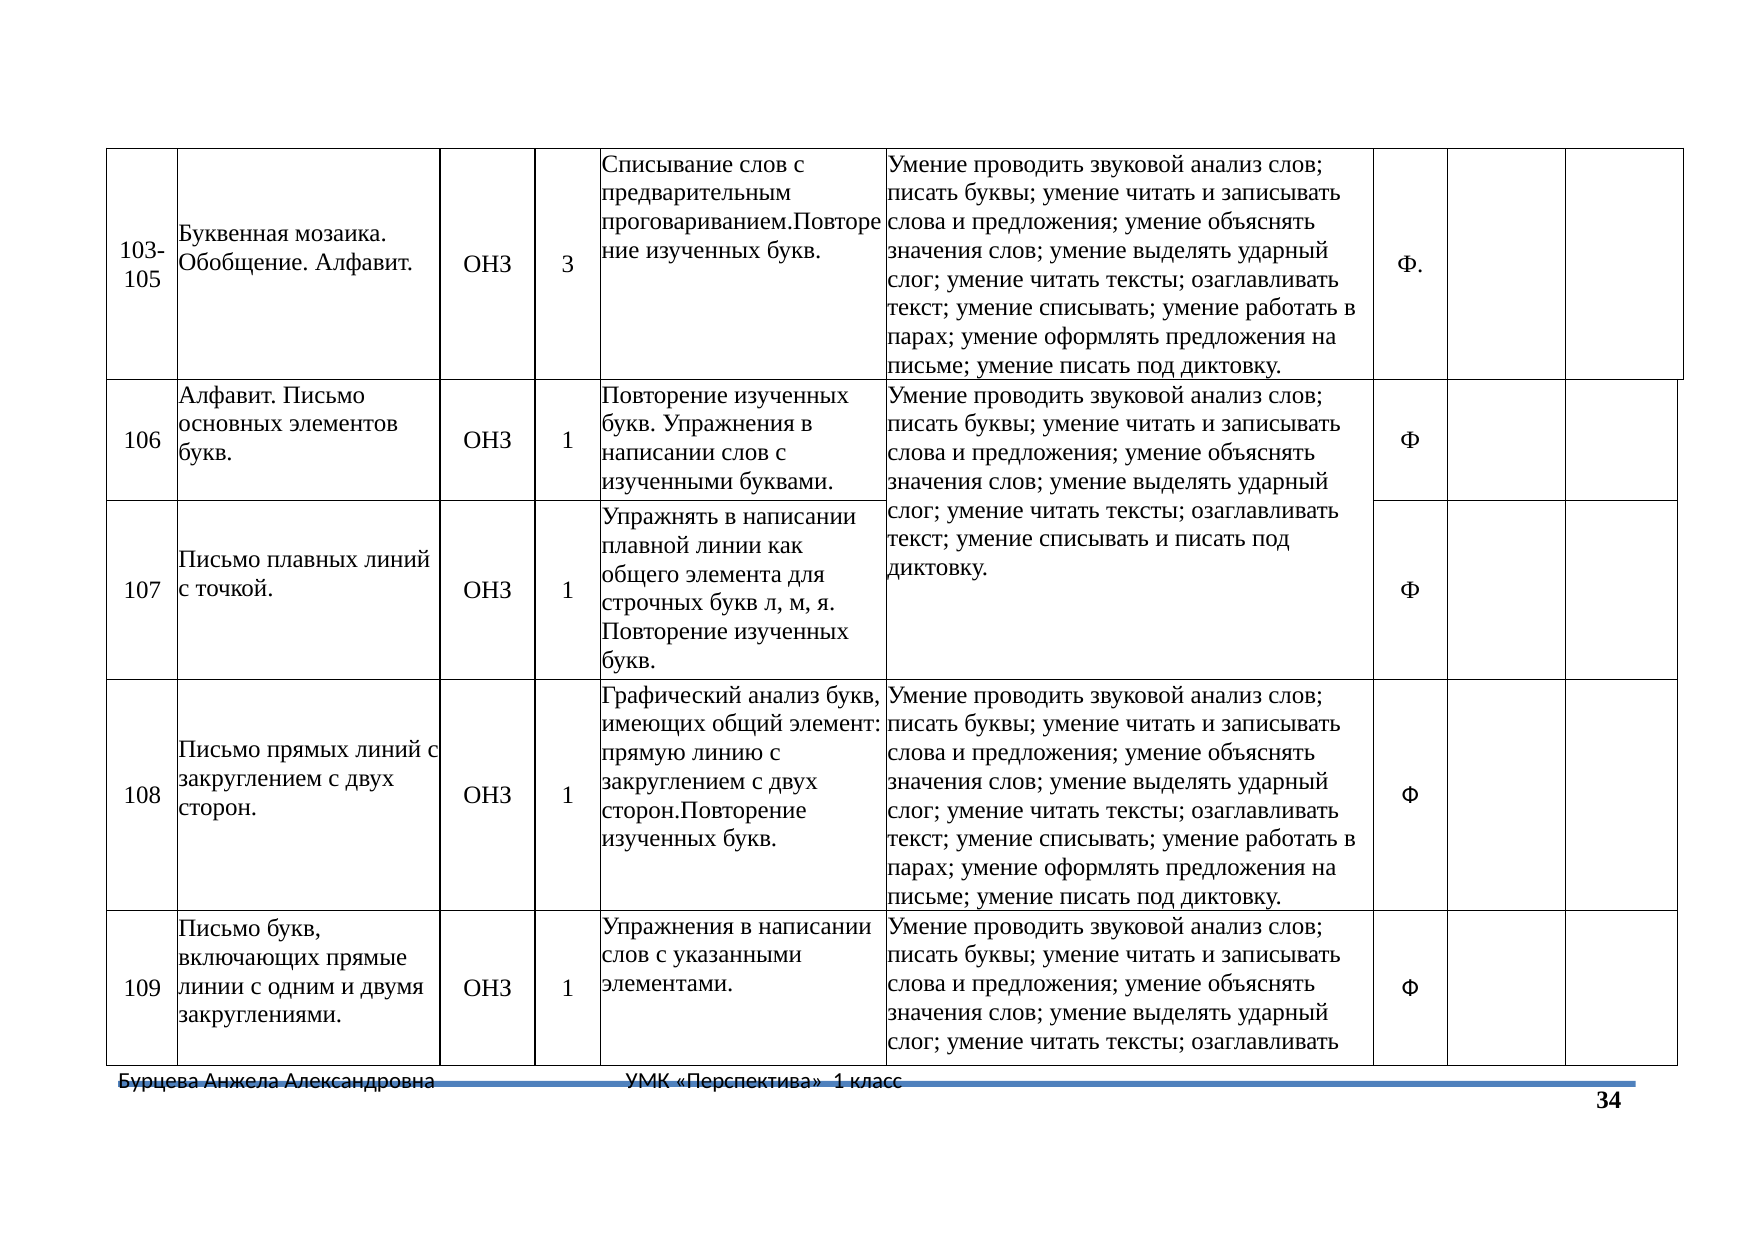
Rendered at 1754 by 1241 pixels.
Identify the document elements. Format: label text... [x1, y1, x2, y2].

table_cell [1566, 380, 1677, 500]
table_cell 108 [107, 680, 177, 910]
table_cell 106 [107, 380, 177, 500]
table_cell [1448, 380, 1565, 500]
table_cell Алфавит. Письмо основных элементов букв. [178, 380, 439, 500]
table_cell 103-105 [107, 149, 177, 379]
table_cell ОНЗ [441, 911, 534, 1065]
table_cell Ф [1374, 501, 1447, 679]
table_cell Упражнять в написании плавной линии как общего элемента для строчных букв л, м, я. Повторение изученных букв. [601, 501, 886, 679]
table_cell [887, 149, 1373, 379]
table_cell [1448, 149, 1565, 379]
table_cell [1448, 911, 1565, 1065]
table_cell Ф [1374, 911, 1447, 1065]
table_cell Ф. [1374, 149, 1447, 379]
table_cell [1566, 680, 1677, 910]
table_cell Ф [1374, 680, 1447, 910]
table_cell ОНЗ [441, 501, 534, 679]
table_cell Письмо прямых линий с закруглением с двух сторон. [178, 680, 439, 910]
table_cell Графический анализ букв, имеющих общий элемент: прямую линию с закруглением с двух сторон.Повторение изученных букв. [601, 680, 886, 910]
table_cell 1 [536, 501, 600, 679]
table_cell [178, 911, 439, 1065]
table_cell 107 [107, 501, 177, 679]
table_cell ОНЗ [441, 380, 534, 500]
table_cell [1566, 911, 1677, 1065]
table_cell 1 [536, 680, 600, 910]
table_cell Ф [1374, 380, 1447, 500]
table_cell 1 [536, 911, 600, 1065]
table_cell [1566, 149, 1683, 379]
table_cell [1448, 680, 1565, 910]
table_cell Буквенная мозаика. Обобщение. Алфавит. [178, 149, 439, 379]
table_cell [601, 911, 886, 1065]
table_cell 1 [536, 380, 600, 500]
table_cell [1448, 501, 1565, 679]
table_cell [1566, 501, 1677, 679]
table_cell 3 [536, 149, 600, 379]
table_cell Умение проводить звуковой анализ слов; писать буквы; умение читать и записывать слова и предложения; умение объяснять значения слов; умение выделять ударный слог; умение читать тексты; озаглавливать текст; умение списывать и писать под диктовку. [887, 380, 1373, 679]
table_cell 109 [107, 911, 177, 1065]
table_cell ОНЗ [441, 149, 534, 379]
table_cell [887, 911, 1373, 1065]
table_cell ОНЗ [441, 680, 534, 910]
table_cell Списывание слов с предварительным проговариванием.Повторение изученных букв. [601, 149, 886, 379]
table_cell Повторение изученных букв. Упражнения в написании слов с изученными буквами. [601, 380, 886, 500]
table_cell Письмо плавных линий с точкой. [178, 501, 439, 679]
